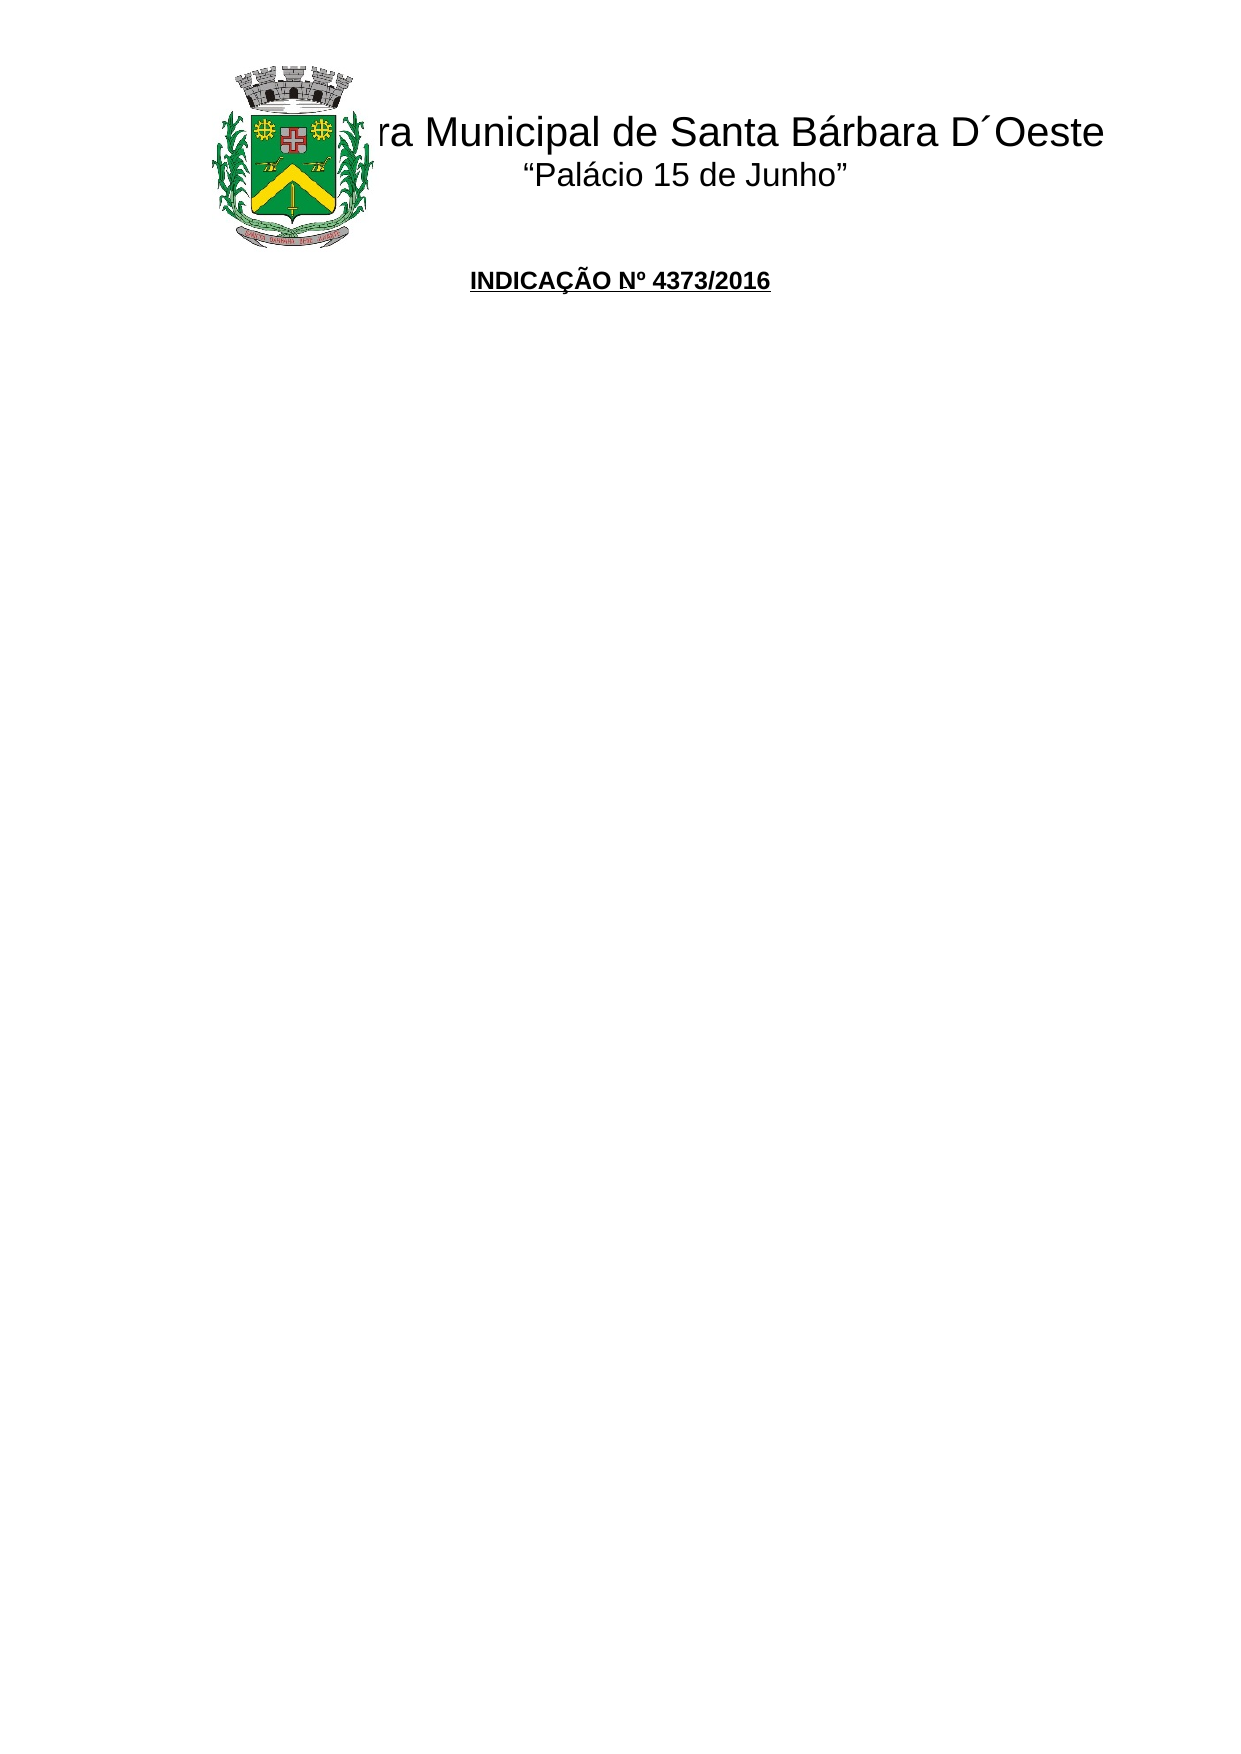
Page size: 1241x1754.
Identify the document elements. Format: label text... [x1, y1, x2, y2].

title INDICAÇÃO Nº 4373/2016 [177, 266, 1063, 294]
picture [211, 66, 381, 255]
